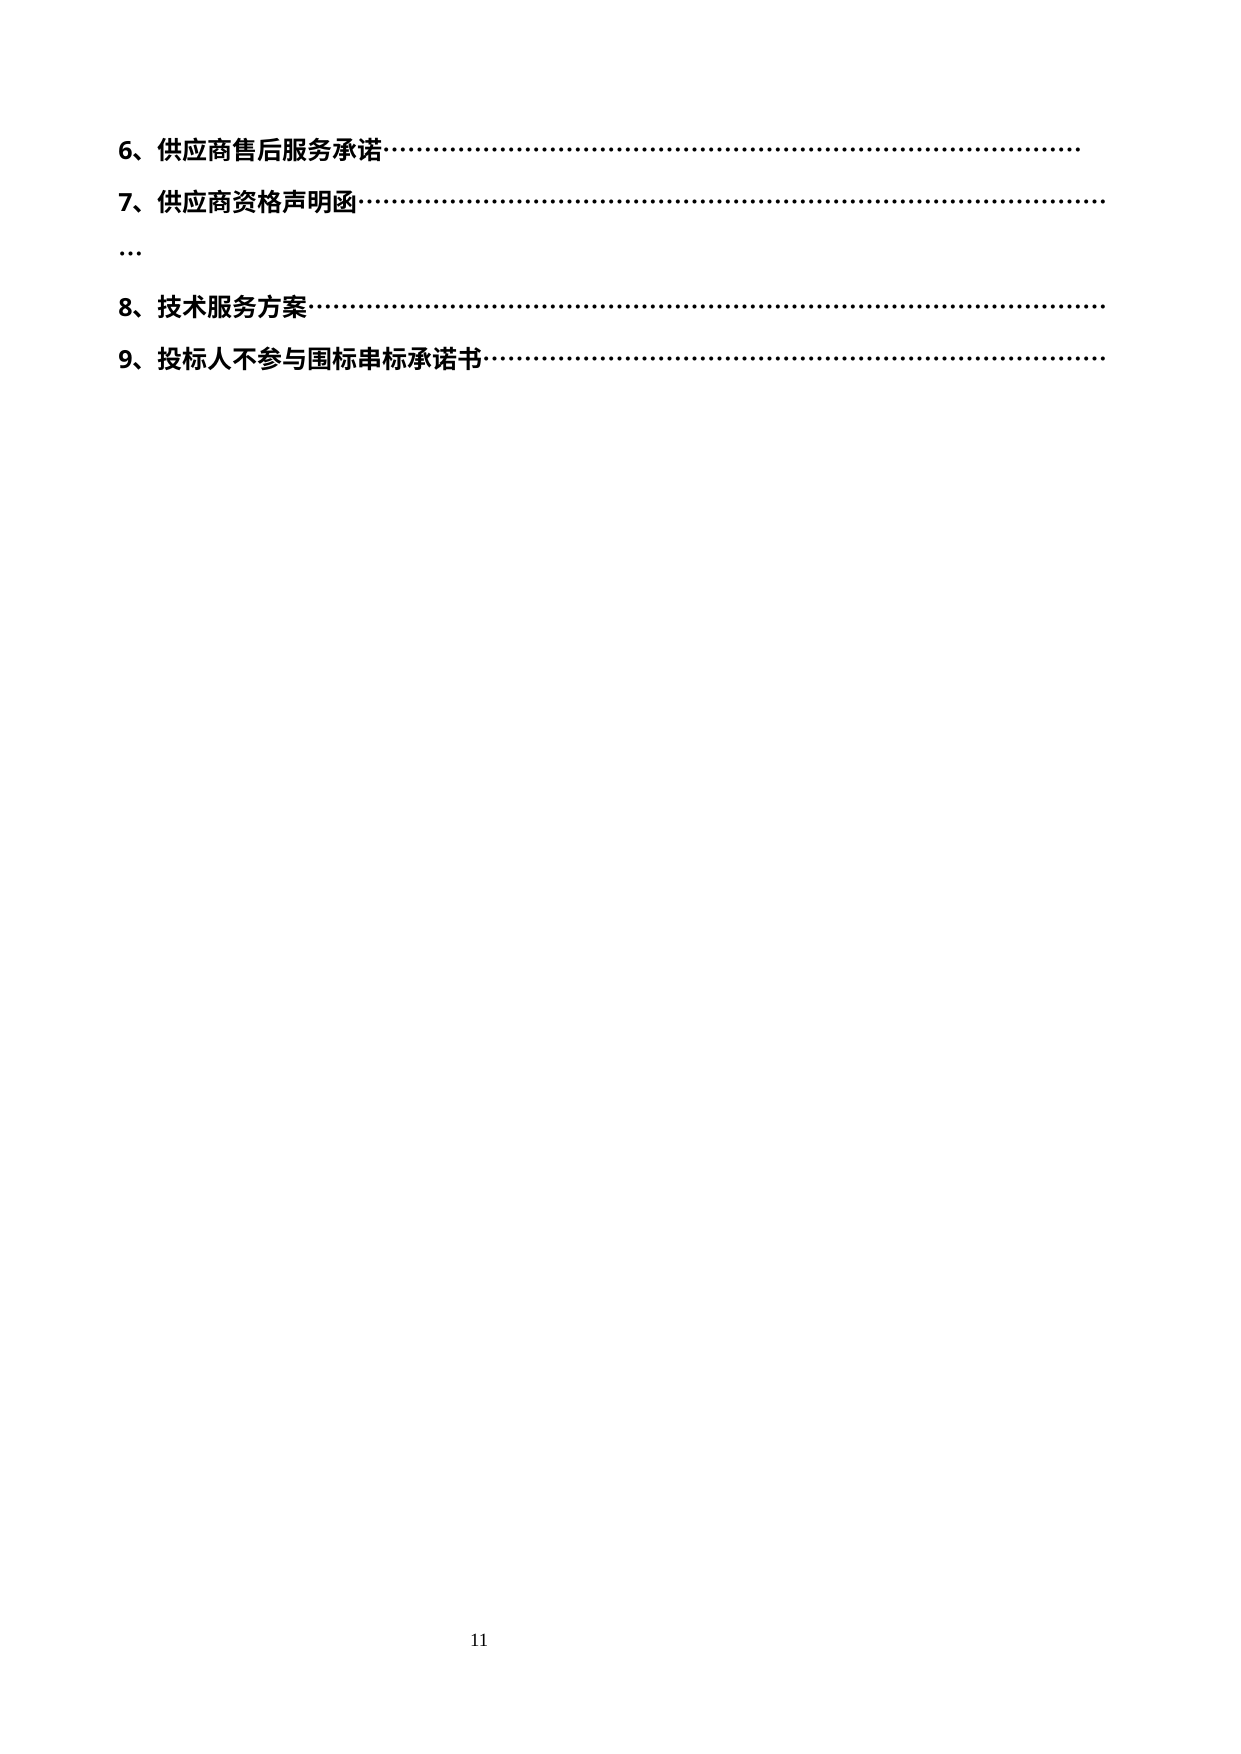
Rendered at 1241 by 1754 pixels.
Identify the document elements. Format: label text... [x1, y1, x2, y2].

text 6、供应商售后服务承诺………………………………………………………………………… [118, 118, 1122, 170]
text 7、供应商资格声明函………………………………………………………………………………… [118, 170, 1122, 274]
text 9、投标人不参与围标串标承诺书………………………………………………………………… [118, 326, 1122, 378]
text 8、技术服务方案…………………………………………………………………………………… [118, 274, 1122, 326]
